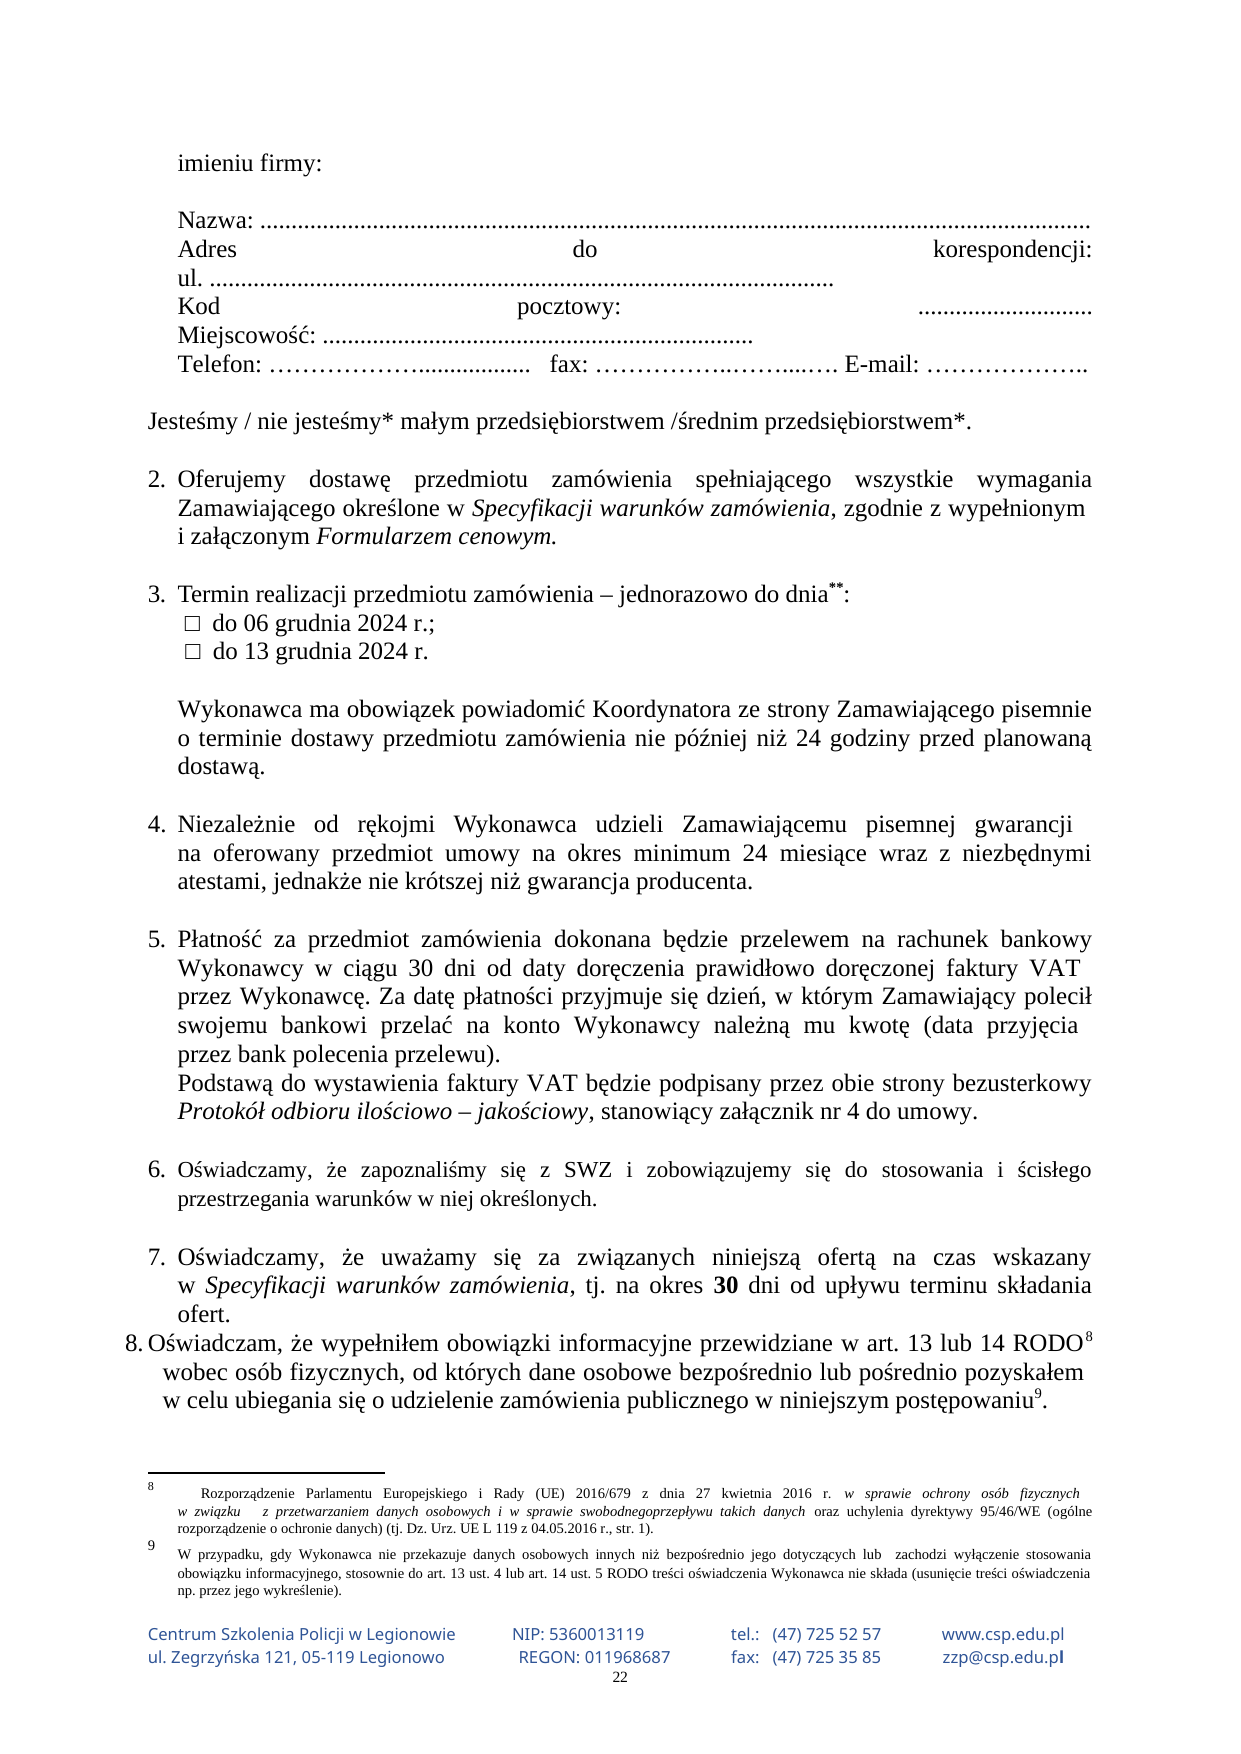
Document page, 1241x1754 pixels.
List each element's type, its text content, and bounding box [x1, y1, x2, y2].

text Kod pocztowy: ............................ Miejscowość: ..................................................................... [148, 291, 1093, 349]
list Oświadczamy, że zapoznaliśmy się z SWZ i zobowiązujemy się do stosowania i ścisłego przestrzegania warunków w niej określonych. [148, 1154, 1093, 1211]
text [148, 148, 1093, 176]
list Płatność za przedmiot zamówienia dokonana będzie przelewem na rachunek bankowy Wykonawcy w ciągu 30 dni od daty doręczenia prawidłowo doręczonej faktury VAT przez Wykonawcę. Za datę płatności przyjmuje się dzień, w którym Zamawiający polecił swojemu bankowi przelać na konto Wykonawcy należną mu kwotę (data przyjęcia przez bank polecenia przelewu). [148, 924, 1093, 1068]
text Wykonawca ma obowiązek powiadomić Koordynatora ze strony Zamawiającego pisemnie o terminie dostawy przedmiotu zamówienia nie później niż 24 godziny przed planowaną dostawą. [177, 694, 1093, 780]
text □ do 06 grudnia 2024 r.; [148, 608, 1093, 636]
list Termin realizacji przedmiotu zamówienia – jednorazowo do dnia**: [148, 579, 1093, 608]
text Jesteśmy / nie jesteśmy* małym przedsiębiorstwem /średnim przedsiębiorstwem*. [148, 406, 1107, 435]
text Nazwa: ..................................................................................................................................... [148, 205, 1093, 234]
list Oferujemy dostawę przedmiotu zamówienia spełniającego wszystkie wymagania Zamawiającego określone w Specyfikacji warunków zamówienia, zgodnie z wypełnionym i załączonym Formularzem cenowym. [148, 464, 1093, 550]
list Oświadczamy, że uważamy się za związanych niniejszą ofertą na czas wskazany w Specyfikacji warunków zamówienia, tj. na okres 30 dni od upływu terminu składania ofert. [148, 1242, 1093, 1328]
list Podstawą do wystawienia faktury VAT będzie podpisany przez obie strony bezusterkowy Protokół odbioru ilościowo – jakościowy, stanowiący załącznik nr 4 do umowy. [177, 1068, 1093, 1125]
text Adres do korespondencji: ul. .................................................................................................... [148, 234, 1093, 291]
list Oświadczam, że wypełniłem obowiązki informacyjne przewidziane w art. 13 lub 14 RODO wobec osób fizycznych, od których dane osobowe bezpośrednio lub pośrednio pozyskałem w celu ubiegania się o udzielenie zamówienia publicznego w niniejszym postępowaniu. [125, 1328, 1093, 1414]
text Telefon: ……………….................. fax: ……………..……....…. E-mail: ……………….. [148, 349, 1093, 378]
text □ do 13 grudnia 2024 r. [148, 636, 1093, 665]
text 4. Niezależnie od rękojmi Wykonawca udzieli Zamawiającemu pisemnej gwarancji na oferowany przedmiot umowy na okres minimum 24 miesiące wraz z niezbędnymi atestami, jednakże nie krótszej niż gwarancja producenta. [148, 809, 1093, 895]
